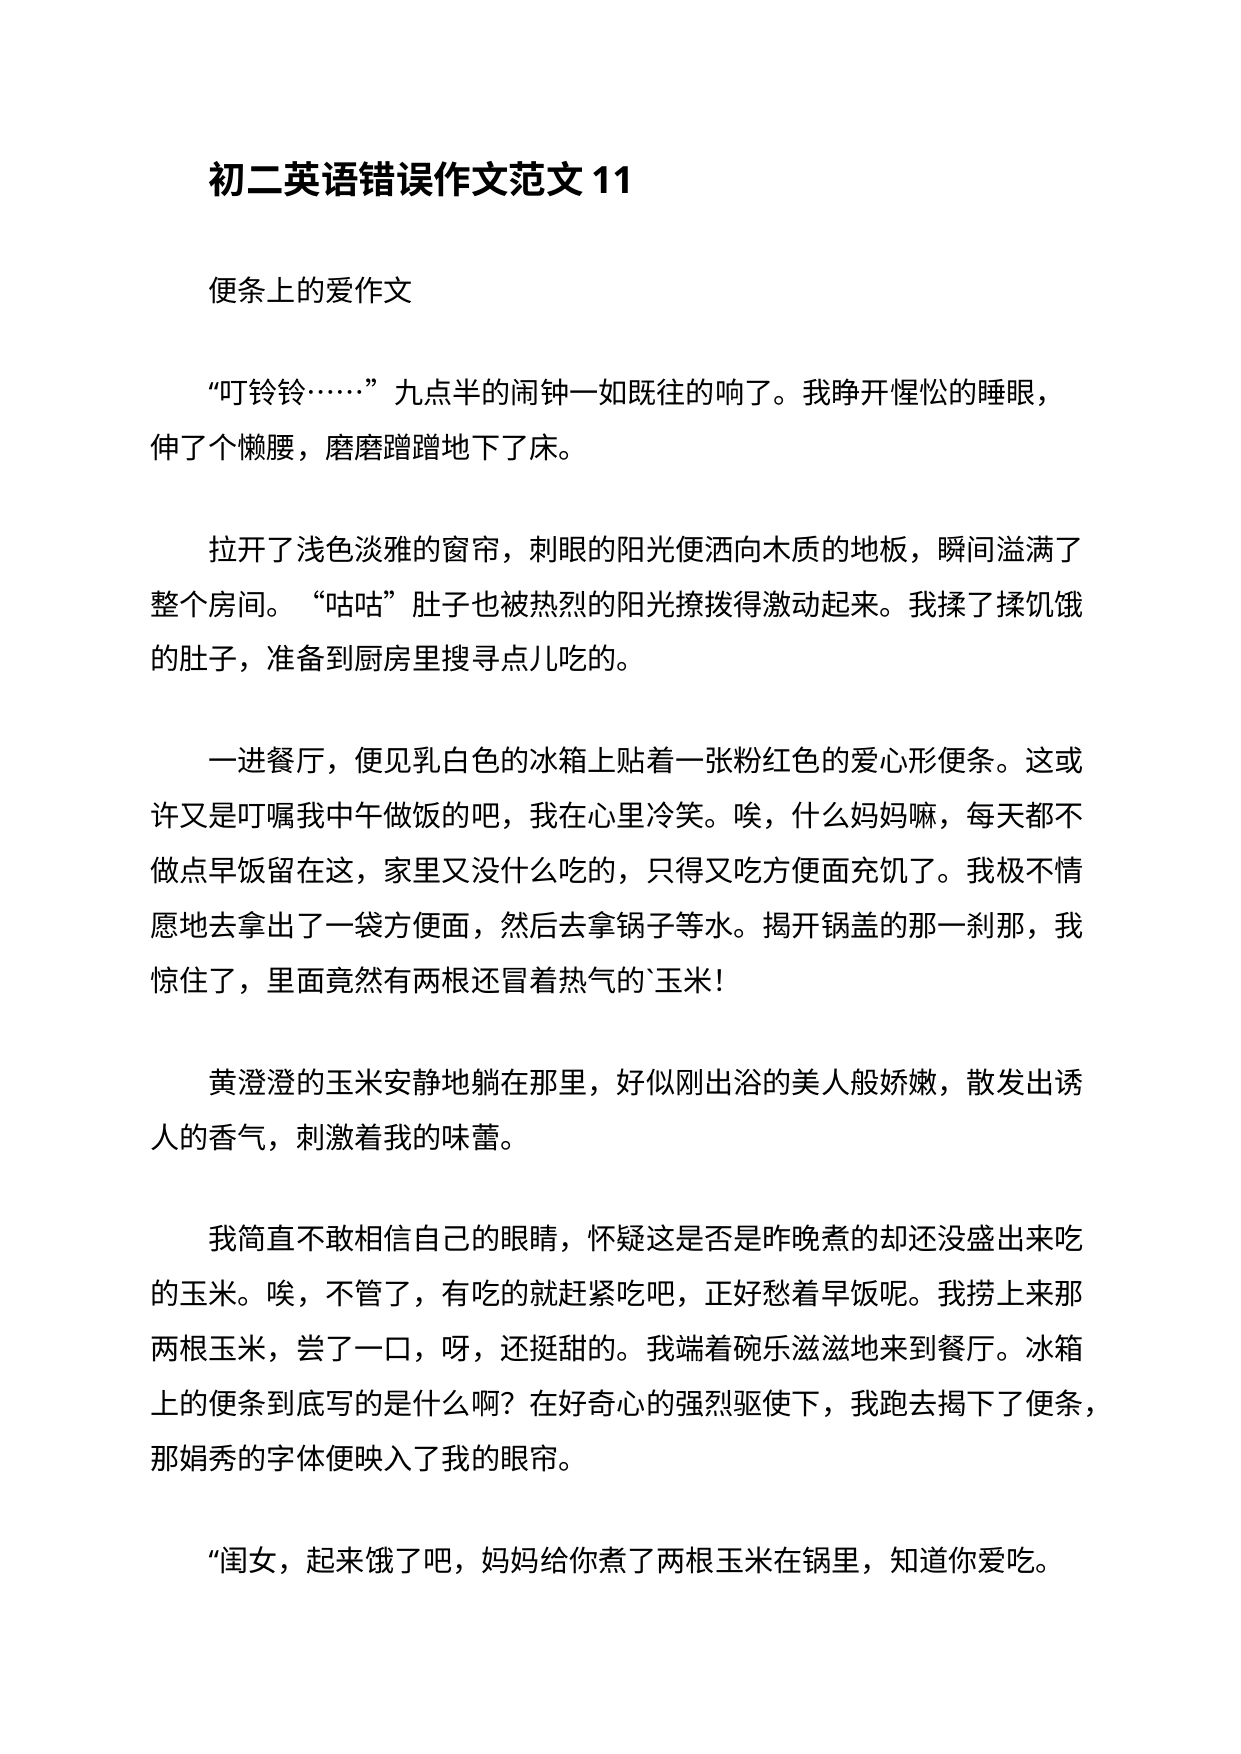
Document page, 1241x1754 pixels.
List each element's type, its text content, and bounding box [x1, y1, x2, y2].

text “叮铃铃……”九点半的闹钟一如既往的响了。我睁开惺忪的睡眼，伸了个懒腰，磨磨蹭蹭地下了床。 [150, 369, 1090, 467]
text 黄澄澄的玉米安静地躺在那里，好似刚出浴的美人般娇嫩，散发出诱人的香气，刺激着我的味蕾。 [150, 1059, 1090, 1156]
text 一进餐厅，便见乳白色的冰箱上贴着一张粉红色的爱心形便条。这或许又是叮嘱我中午做饭的吧，我在心里冷笑。唉，什么妈妈嘛，每天都不做点早饭留在这，家里又没什么吃的，只得又吃方便面充饥了。我极不情愿地去拿出了一袋方便面，然后去拿锅子等水。揭开锅盖的那一刹那，我惊住了，里面竟然有两根还冒着热气的`玉米！ [150, 738, 1090, 1000]
text 便条上的爱作文 [150, 268, 1090, 310]
text 初二英语错误作文范文11 [150, 150, 1090, 204]
text 拉开了浅色淡雅的窗帘，刺眼的阳光便洒向木质的地板，瞬间溢满了整个房间。“咕咕”肚子也被热烈的阳光撩拨得激动起来。我揉了揉饥饿的肚子，准备到厨房里搜寻点儿吃的。 [150, 526, 1090, 678]
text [150, 1537, 1090, 1580]
text 我简直不敢相信自己的眼睛，怀疑这是否是昨晚煮的却还没盛出来吃的玉米。唉，不管了，有吃的就赶紧吃吧，正好愁着早饭呢。我捞上来那两根玉米，尝了一口，呀，还挺甜的。我端着碗乐滋滋地来到餐厅。冰箱上的便条到底写的是什么啊？在好奇心的强烈驱使下，我跑去揭下了便条，那娟秀的字体便映入了我的眼帘。 [150, 1216, 1090, 1478]
